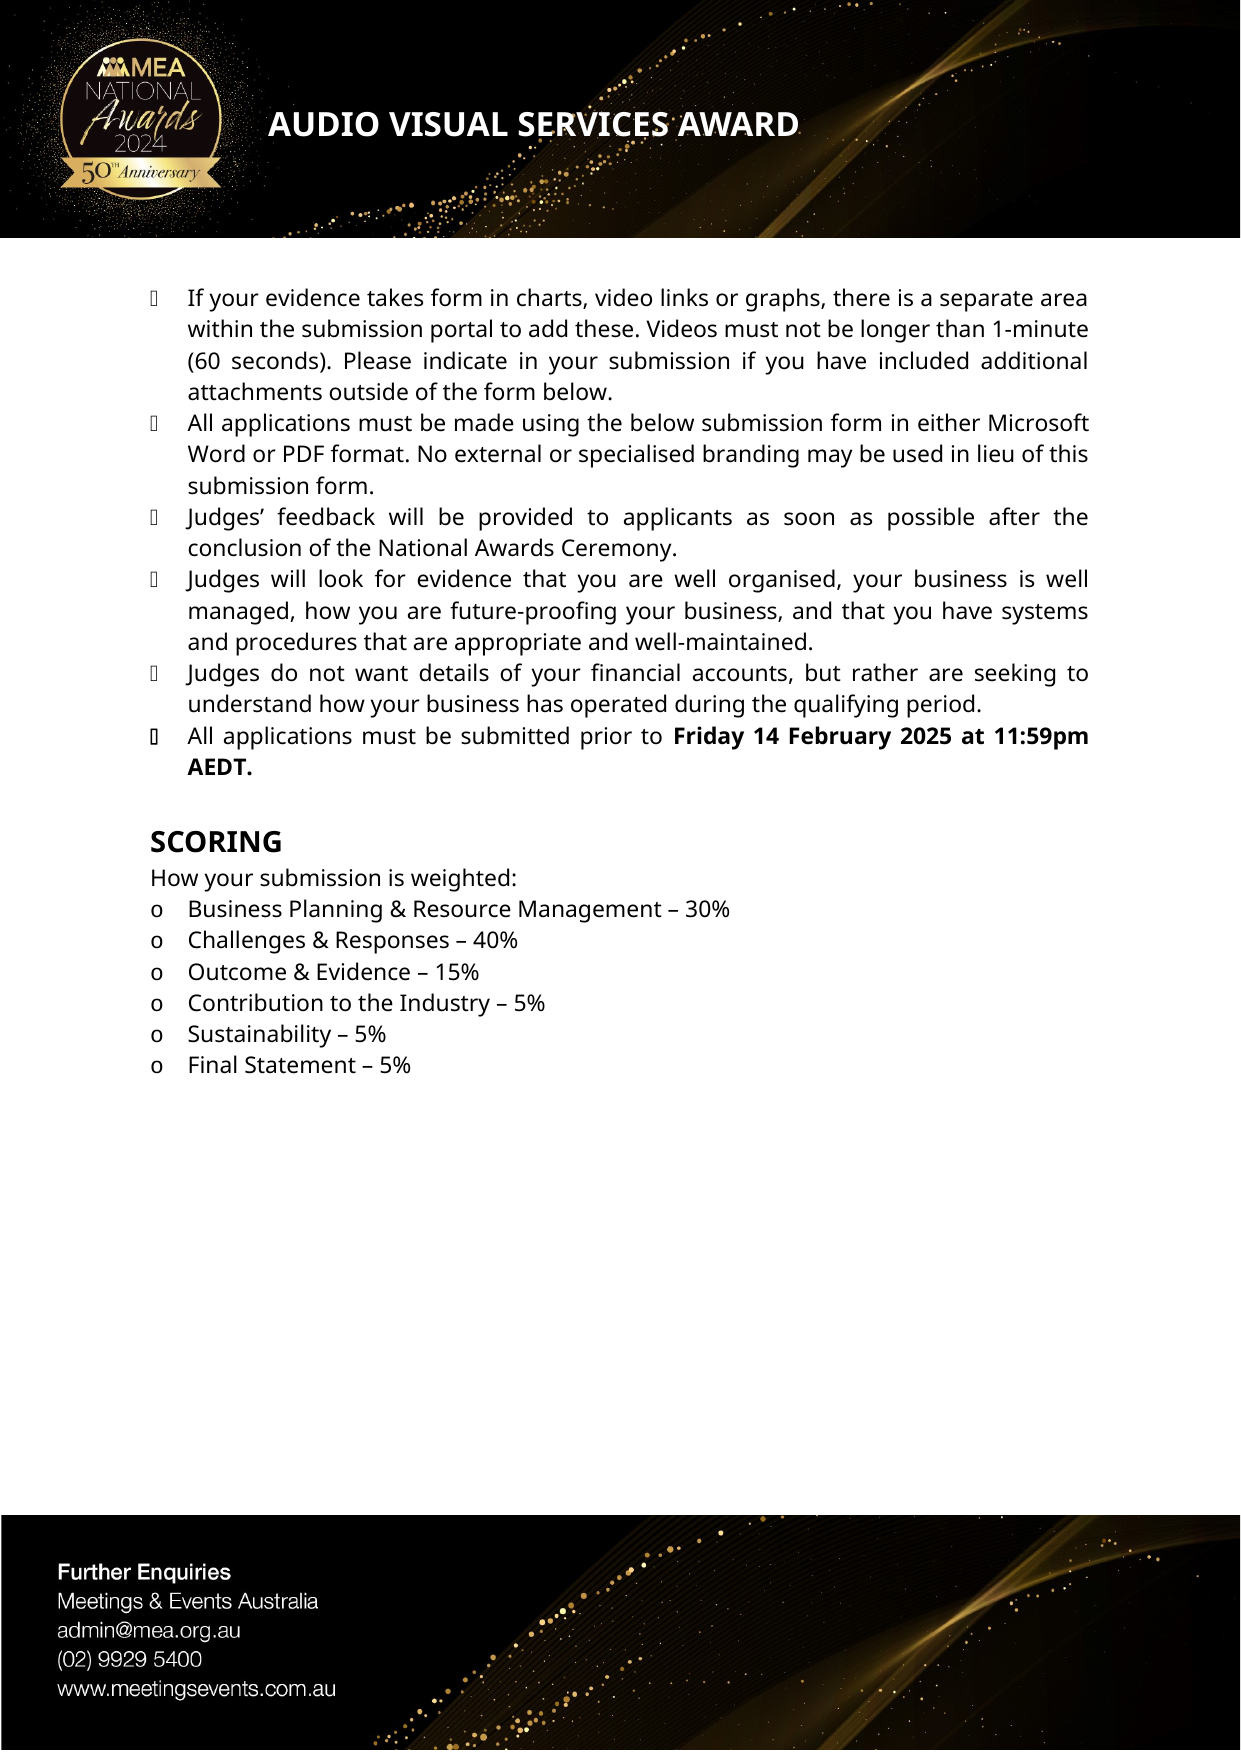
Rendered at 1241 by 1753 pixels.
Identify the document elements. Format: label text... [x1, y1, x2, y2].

list If your evidence takes form in charts, video links or graphs, there is a separate area within the submission portal to add these. Videos must not be longer than 1-minute (60 seconds). Please indicate in your submission if you have included additional attachments outside of the form below. [150, 282, 1090, 407]
list Business Planning & Resource Management – 30% [150, 893, 1090, 924]
text SCORING [150, 822, 1090, 861]
list Contribution to the Industry – 5% [150, 987, 1090, 1018]
list All applications must be made using the below submission form in either Microsoft Word or PDF format. No external or specialised branding may be used in lieu of this submission form. [150, 407, 1090, 501]
list All applications must be submitted prior to Friday 14 February 2025 at 11:59pm AEDT. [150, 719, 1090, 782]
picture [1, 1515, 1241, 1750]
list Judges will look for evidence that you are well organised, your business is well managed, how you are future-proofing your business, and that you have systems and procedures that are appropriate and well-maintained. [150, 563, 1090, 657]
list Judges do not want details of your financial accounts, but rather are seeking to understand how your business has operated during the qualifying period. [150, 657, 1090, 719]
list Judges’ feedback will be provided to applicants as soon as possible after the conclusion of the National Awards Ceremony. [150, 501, 1090, 563]
list Sustainability – 5% [150, 1018, 1090, 1049]
picture [0, 0, 1241, 238]
list Final Statement – 5% [150, 1049, 1090, 1081]
list Challenges & Responses – 40% [150, 924, 1090, 955]
text How your submission is weighted: [150, 861, 1090, 893]
list Outcome & Evidence – 15% [150, 955, 1090, 987]
